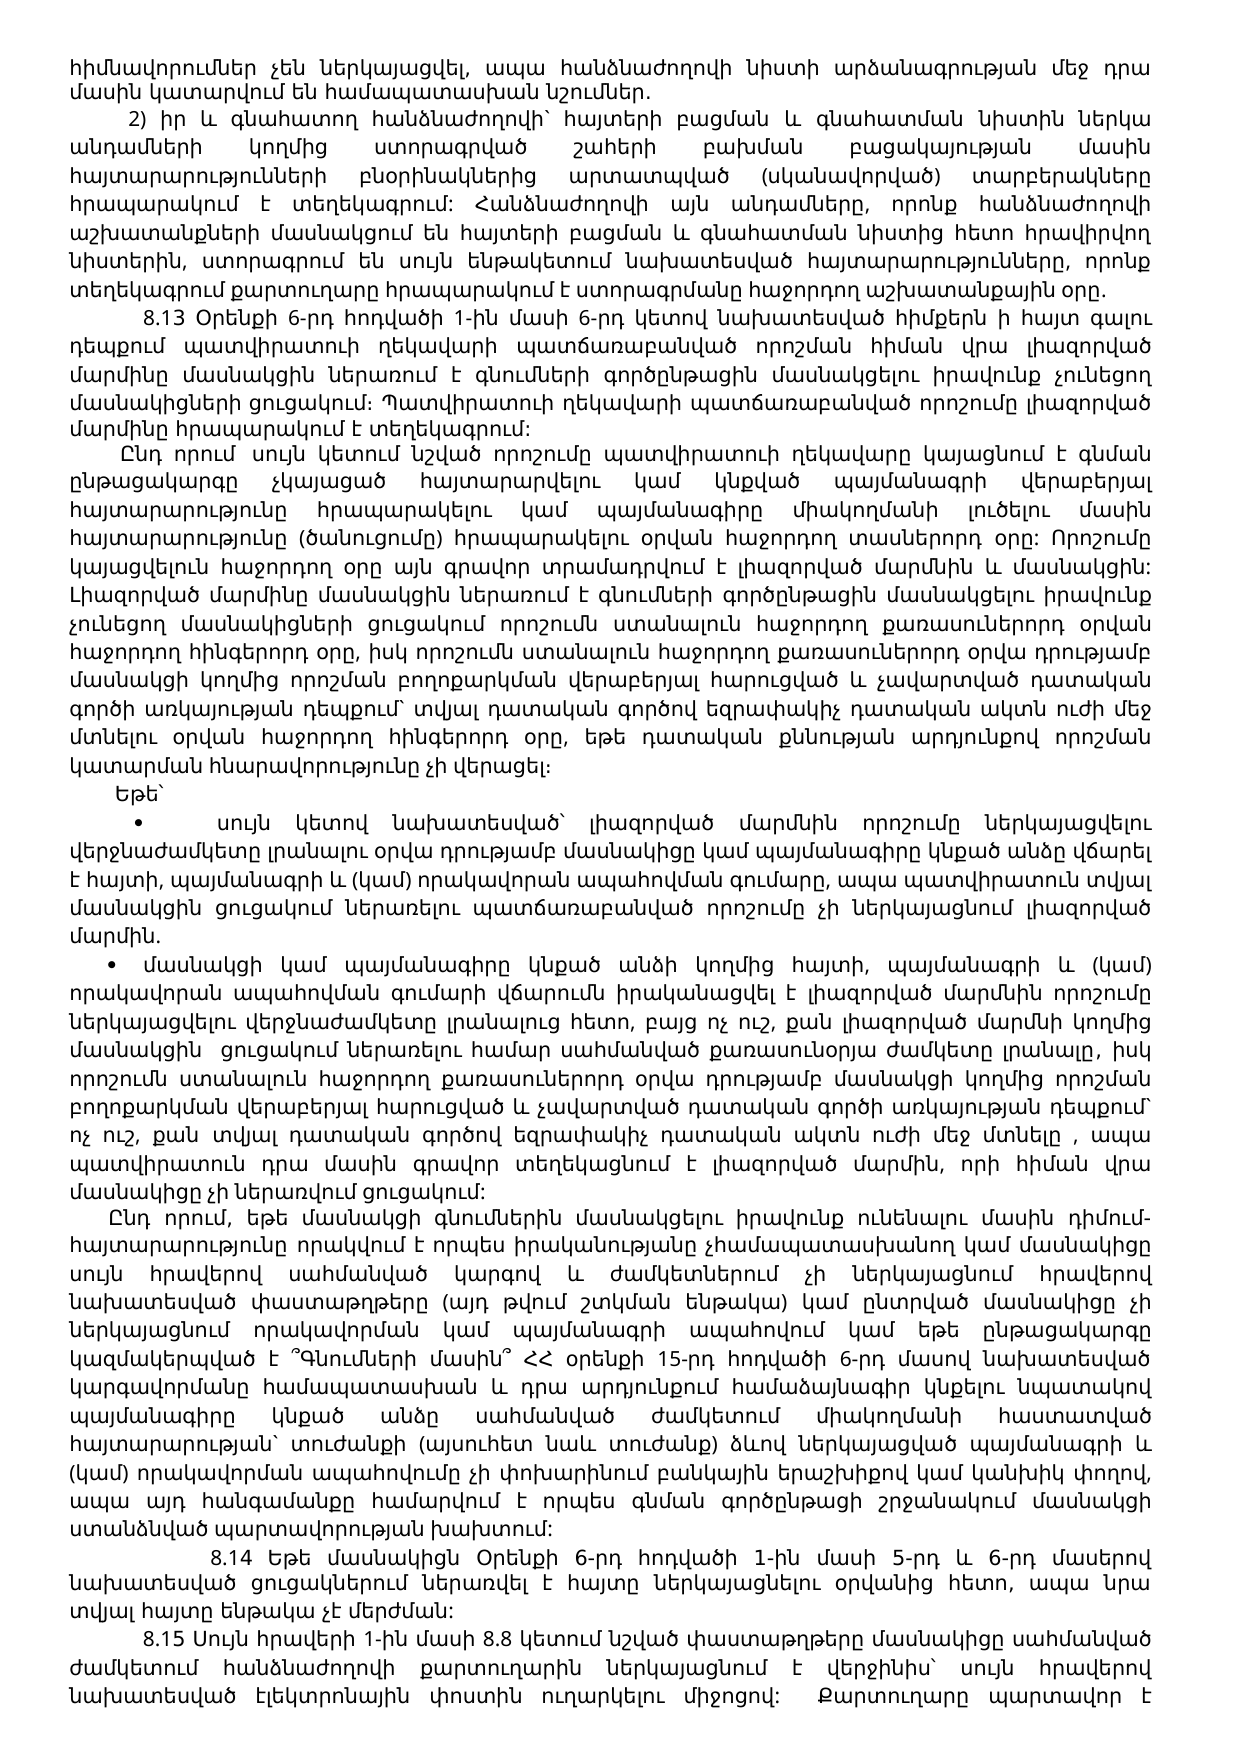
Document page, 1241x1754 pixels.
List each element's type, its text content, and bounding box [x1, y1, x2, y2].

text 2) իր և գնահատող հանձնաժողովի` հայտերի բացման և գնահատման նիստին ներկա անդամների կողմից ստորագրված շահերի բախման բացակայության մասին հայտարարությունների բնօրինակներից արտատպված (սկանավորված) տարբերակները հրապարակում է տեղեկագրում: Հանձնաժողովի այն անդամները, որոնք հանձնաժողովի աշխատանքների մասնակցում են հայտերի բացման և գնահատման նիստից հետո հրավիրվող նիստերին, ստորագրում են սույն ենթակետում նախատեսված հայտարարությունները, որոնք տեղեկագրում քարտուղարը հրապարակում է ստորագրմանը հաջորդող աշխատանքային օրը. [69, 104, 1152, 303]
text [69, 56, 1152, 104]
text Ընդ որում, եթե մասնակցի գնումներին մասնակցելու իրավունք ունենալու մասին դիմում-հայտարարությունը որակվում է որպես իրականությանը չհամապատասխանող կամ մասնակիցը սույն հրավերով սահմանված կարգով և ժամկետներում չի ներկայացնում հրավերով նախատեսված փաստաթղթերը (այդ թվում շտկման ենթակա) կամ ընտրված մասնակիցը չի ներկայացնում որակավորման կամ պայմանագրի ապահովում կամ եթե ընթացակարգը կազմակերպված է ՞Գնումների մասին՞ ՀՀ օրենքի 15-րդ հոդվածի 6-րդ մասով նախատեսված կարգավորմանը համապատասխան և դրա արդյունքում համաձայնագիր կնքելու նպատակով պայմանագիրը կնքած անձը սահմանված ժամկետում միակողմանի հաստատված հայտարարության` տուժանքի (այսուհետ նաև տուժանք) ձևով ներկայացված պայմանագրի և (կամ) որակավորման ապահովումը չի փոխարինում բանկային երաշխիքով կամ կանխիկ փողով, ապա այդ հանգամանքը համարվում է որպես գնման գործընթացի շրջանակում մասնակցի ստանձնված պարտավորության խախտում: [69, 1206, 1152, 1543]
text Ընդ որում սույն կետում նշված որոշումը պատվիրատուի ղեկավարը կայացնում է գնման ընթացակարգը չկայացած հայտարարվելու կամ կնքված պայմանագրի վերաբերյալ հայտարարությունը հրապարակելու կամ պայմանագիրը միակողմանի լուծելու մասին հայտարարությունը (ծանուցումը) հրապարակելու օրվան հաջորդող տասներորդ օրը: Որոշումը կայացվելուն հաջորդող օրը այն գրավոր տրամադրվում է լիազորված մարմնին և մասնակցին: Լիազորված մարմինը մասնակցին ներառում է գնումների գործընթացին մասնակցելու իրավունք չունեցող մասնակիցների ցուցակում որոշումն ստանալուն հաջորդող քառասուներորդ օրվան հաջորդող հինգերորդ օրը, իսկ որոշումն ստանալուն հաջորդող քառասուներորդ օրվա դրությամբ մասնակցի կողմից որոշման բողոքարկման վերաբերյալ հարուցված և չավարտված դատական գործի առկայության դեպքում` տվյալ դատական գործով եզրափակիչ դատական ակտն ուժի մեջ մտնելու օրվան հաջորդող հինգերորդ օրը, եթե դատական քննության արդյունքով որոշման կատարման հնարավորությունը չի վերացել։ [69, 441, 1152, 779]
text Եթե՝ [69, 779, 1152, 808]
text 8.13 Օրենքի 6-րդ հոդվածի 1-ին մասի 6-րդ կետով նախատեսված հիմքերն ի հայտ գալու դեպքում պատվիրատուի ղեկավարի պատճառաբանված որոշման հիման վրա լիազորված մարմինը մասնակցին ներառում է գնումների գործընթացին մասնակցելու իրավունք չունեցող մասնակիցների ցուցակում։ Պատվիրատուի ղեկավարի պատճառաբանված որոշումը լիազորված մարմինը հրապարակում է տեղեկագրում: [69, 303, 1152, 441]
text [69, 1624, 1152, 1709]
list մասնակցի կամ պայմանագիրը կնքած անձի կողմից հայտի, պայմանագրի և (կամ) որակավորան ապահովման գումարի վճարումն իրականացվել է լիազորված մարմնին որոշումը ներկայացվելու վերջնաժամկետը լրանալուց հետո, բայց ոչ ուշ, քան լիազորված մարմնի կողմից մասնակցին ցուցակում ներառելու համար սահմանված քառասունօրյա ժամկետը լրանալը, իսկ որոշումն ստանալուն հաջորդող քառասուներորդ օրվա դրությամբ մասնակցի կողմից որոշման բողոքարկման վերաբերյալ հարուցված և չավարտված դատական գործի առկայության դեպքում` ոչ ուշ, քան տվյալ դատական գործով եզրափակիչ դատական ակտն ուժի մեջ մտնելը , ապա պատվիրատուն դրա մասին գրավոր տեղեկացնում է լիազորված մարմին, որի հիման վրա մասնակիցը չի ներառվում ցուցակում: [69, 950, 1152, 1206]
list սույն կետով նախատեսված՝ լիազորված մարմնին որոշումը ներկայացվելու վերջնաժամկետը լրանալու օրվա դրությամբ մասնակիցը կամ պայմանագիրը կնքած անձը վճարել է հայտի, պայմանագրի և (կամ) որակավորան ապահովման գումարը, ապա պատվիրատուն տվյալ մասնակցին ցուցակում ներառելու պատճառաբանված որոշումը չի ներկայացնում լիազորված մարմին. [69, 808, 1152, 950]
text 8.14 Եթե մասնակիցն Օրենքի 6-րդ հոդվածի 1-ին մասի 5-րդ և 6-րդ մասերով նախատեսված ցուցակներում ներառվել է հայտը ներկայացնելու օրվանից հետո, ապա նրա տվյալ հայտը ենթակա չէ մերժման: [69, 1543, 1152, 1624]
